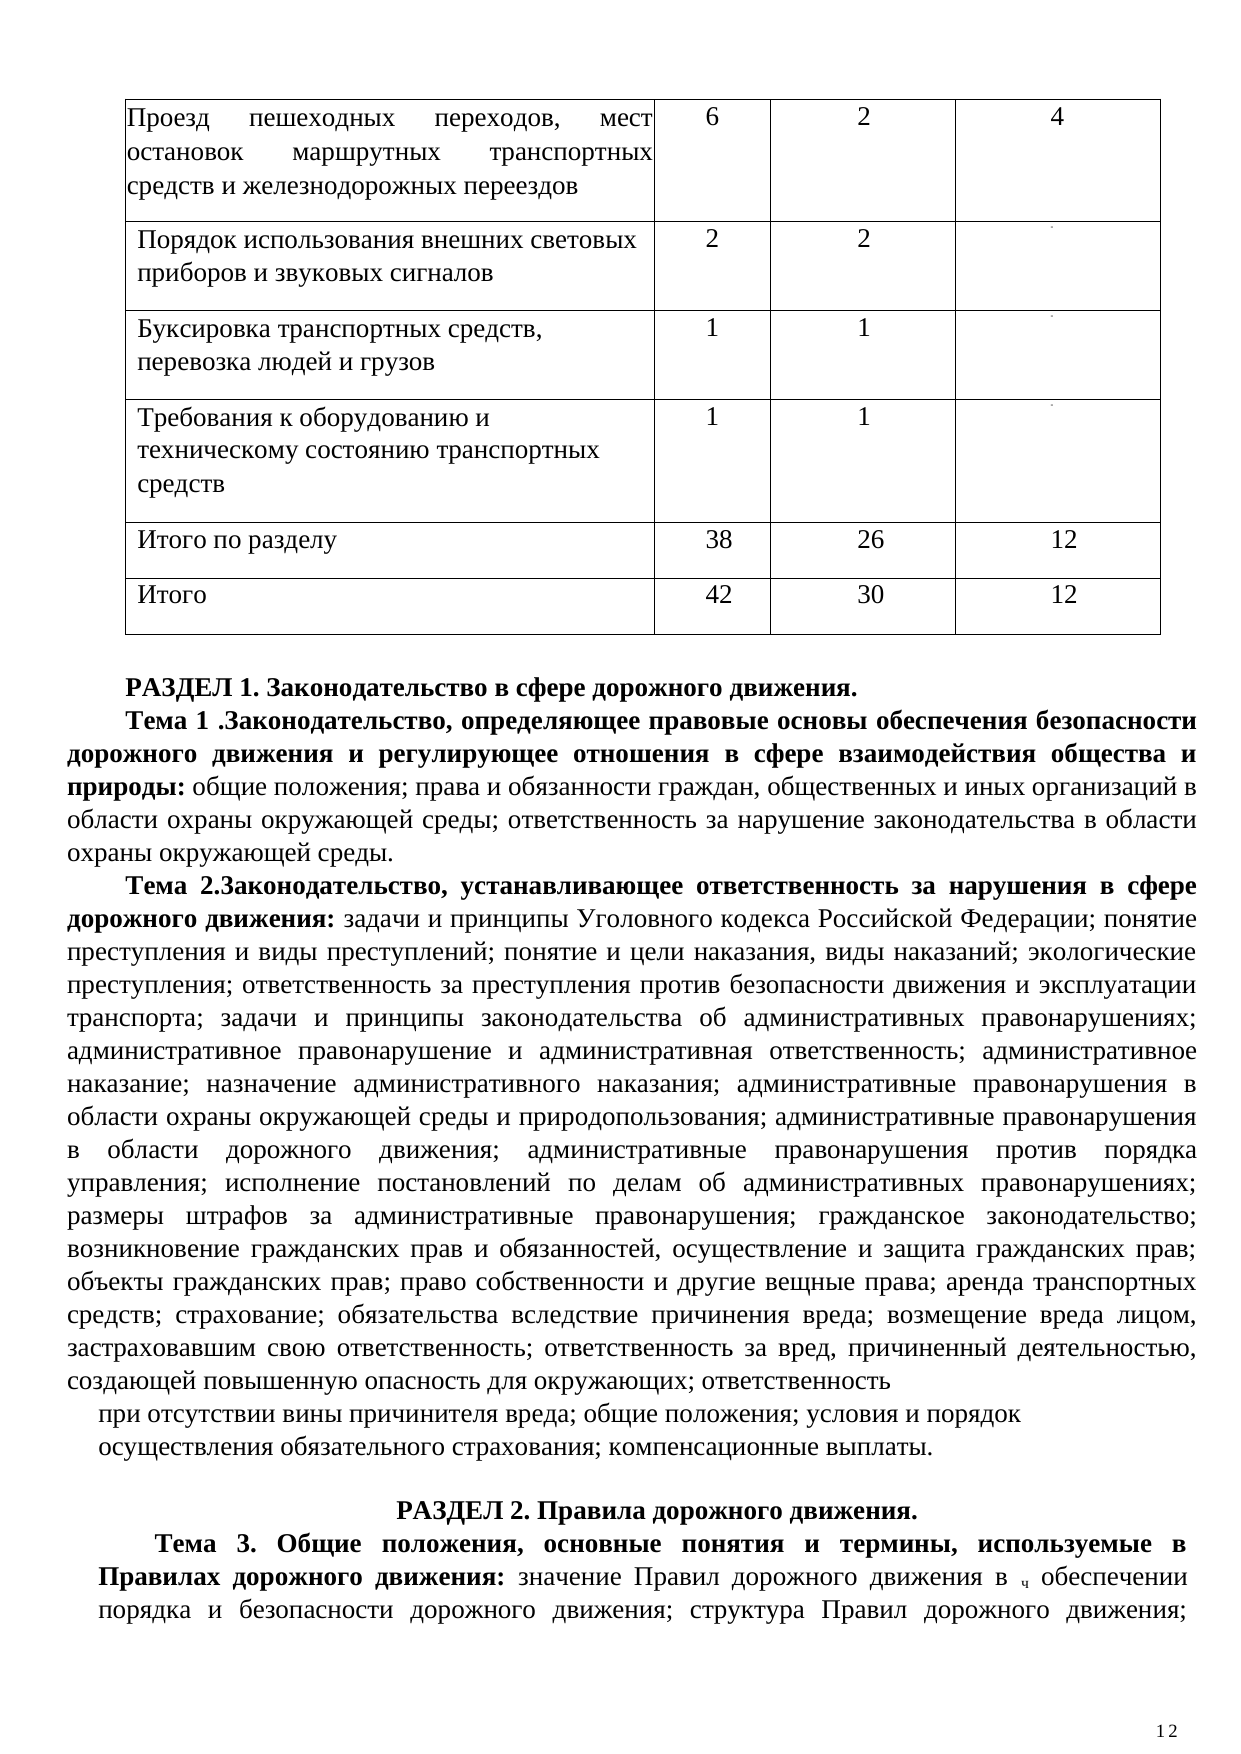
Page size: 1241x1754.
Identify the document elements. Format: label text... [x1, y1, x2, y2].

table_cell 1 [771, 400, 955, 522]
table_cell 26 [771, 523, 955, 577]
table_cell 12 [956, 579, 1160, 634]
text РАЗДЕЛ 1. Законодательство в сфере дорожного движения. [67, 670, 1223, 703]
table_cell 2 [655, 222, 770, 310]
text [98, 1526, 1188, 1626]
table_cell 1 [655, 400, 770, 522]
text РАЗДЕЛ 2. Правила дорожного движения. [396, 1493, 1223, 1526]
table_cell Порядок использования внешних световых приборов и звуковых сигналов [126, 222, 654, 310]
table_cell - [956, 222, 1160, 310]
table_cell Буксировка транспортных средств, перевозка людей и грузов [126, 311, 654, 398]
text Тема 1 .Законодательство, определяющее правовые основы обеспечения безопасности дорожного движения и регулирующее отношения в сфере взаимодействия общества и природы: общие положения; права и обязанности граждан, общественных и иных организаций в области охраны окружающей среды; ответственность за нарушение законодательства в области охраны окружающей среды. [67, 703, 1198, 868]
text Тема 2.3аконодательство, устанавливающее ответственность за нарушения в сфере дорожного движения: задачи и принципы Уголовного кодекса Российской Федерации; понятие преступления и виды преступлений; понятие и цели наказания, виды наказаний; экологические преступления; ответственность за преступления против безопасности движения и эксплуатации транспорта; задачи и принципы законодательства об административных правонарушениях; административное правонарушение и административная ответственность; административное наказание; назначение административного наказания; административные правонарушения в области охраны окружающей среды и природопользования; административные правонарушения в области дорожного движения; административные правонарушения против порядка управления; исполнение постановлений по делам об административных правонарушениях; размеры штрафов за административные правонарушения; гражданское законодательство; возникновение гражданских прав и обязанностей, осуществление и защита гражданских прав; объекты гражданских прав; право собственности и другие вещные права; аренда транспортных средств; страхование; обязательства вследствие причинения вреда; возмещение вреда лицом, застраховавшим свою ответственность; ответственность за вред, причиненный деятельностью, создающей повышенную опасность для окружающих; ответственность [67, 868, 1198, 1396]
text при отсутствии вины причинителя вреда; общие положения; условия и порядок осуществления обязательного страхования; компенсационные выплаты. [98, 1396, 1188, 1462]
table_cell 2 [771, 222, 955, 310]
table_cell - [956, 400, 1160, 522]
table_cell 4 [956, 100, 1160, 221]
table_cell 42 [655, 579, 770, 634]
table_cell Требования к оборудованию и техническому состоянию транспортных средств [126, 400, 654, 522]
table_cell - [956, 311, 1160, 398]
table_cell Итого по разделу [126, 523, 654, 577]
table_cell 1 [655, 311, 770, 398]
table_cell 12 [956, 523, 1160, 577]
table_cell 1 [771, 311, 955, 398]
table_cell Проезд пешеходных переходов, мест остановок маршрутных транспортных средств и железнодорожных переездов [126, 100, 654, 221]
table_cell 38 [655, 523, 770, 577]
table_cell 2 [771, 100, 955, 221]
table_cell 30 [771, 579, 955, 634]
table_cell Итого [126, 579, 654, 634]
table_cell 6 [655, 100, 770, 221]
